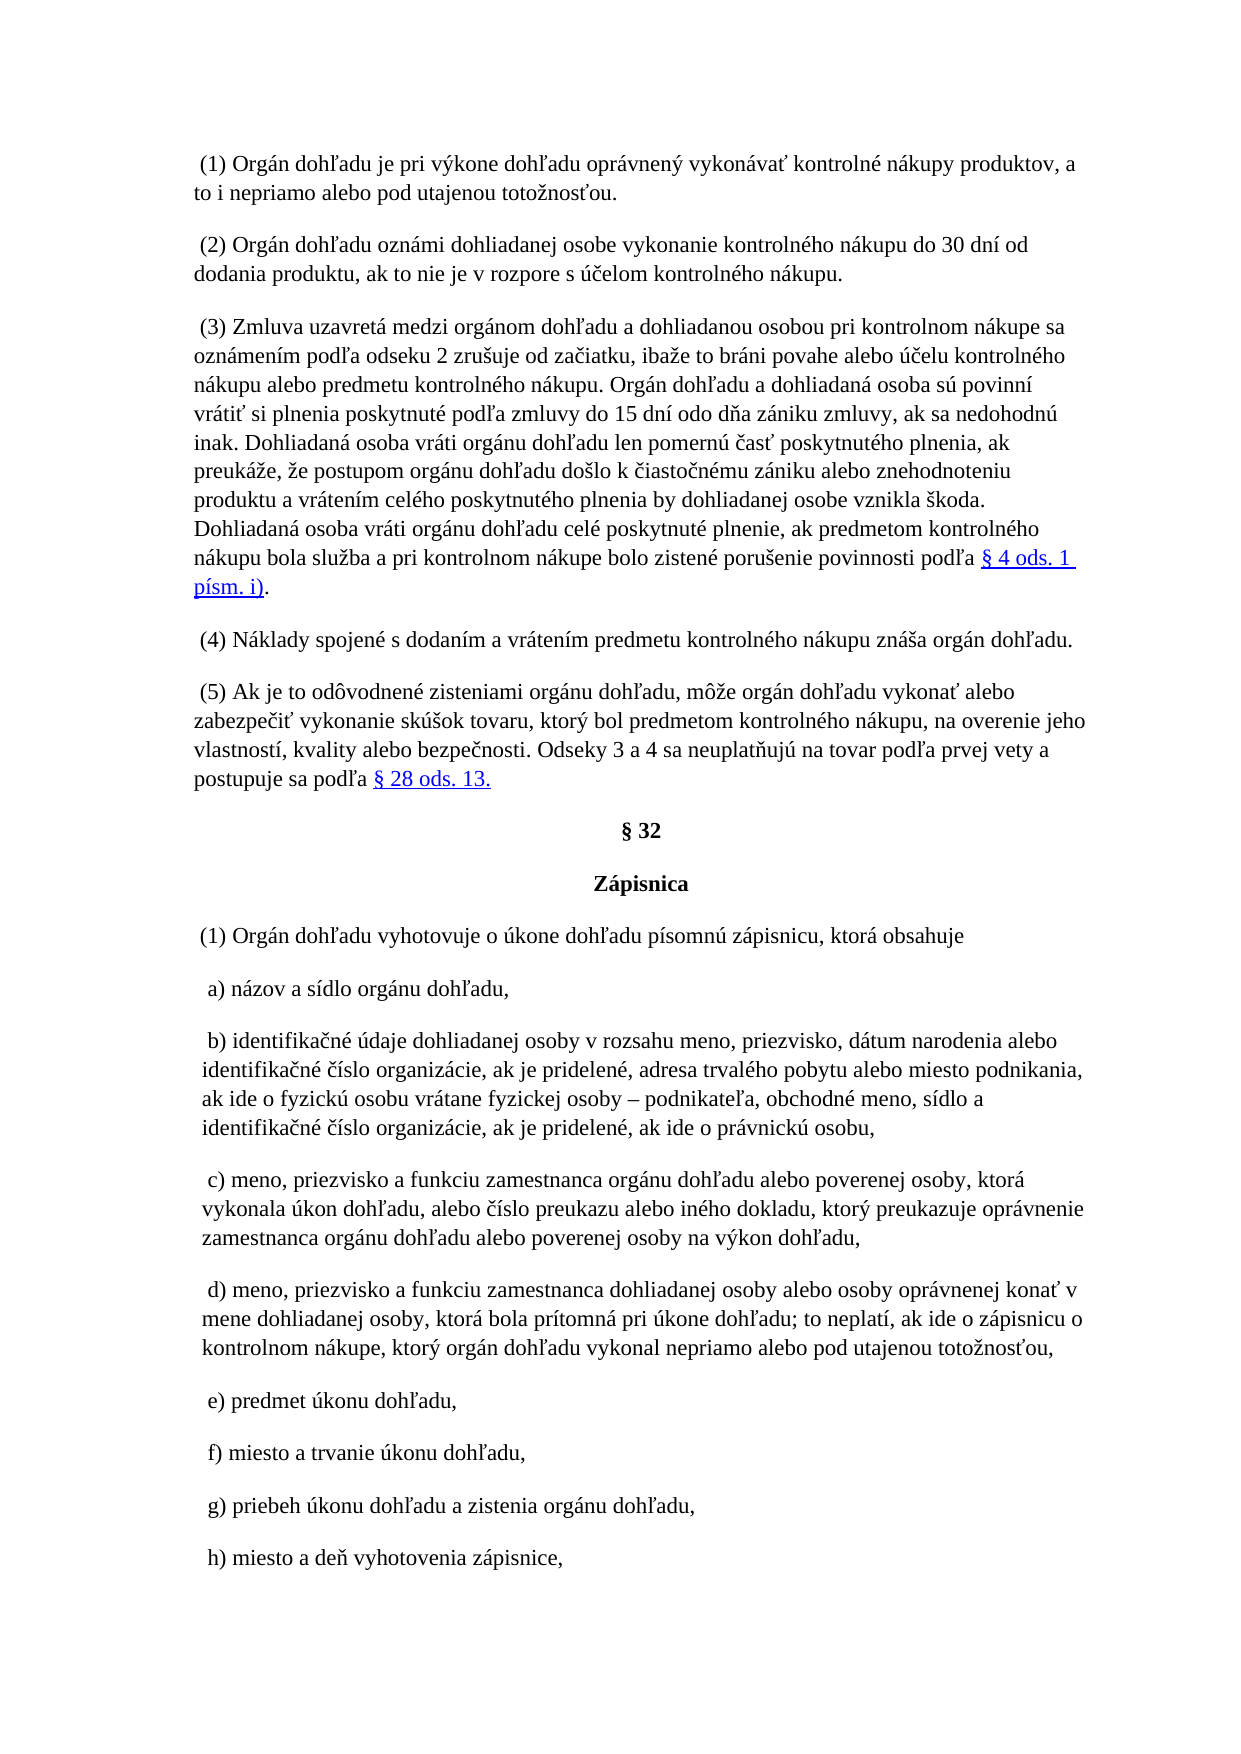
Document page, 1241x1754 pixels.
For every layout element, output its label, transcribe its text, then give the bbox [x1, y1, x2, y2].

text d) meno, priezvisko a funkciu zamestnanca dohliadanej osoby alebo osoby oprávnenej konať v mene dohliadanej osoby, ktorá bola prítomná pri úkone dohľadu; to neplatí, ak ide o zápisnicu o kontrolnom nákupe, ktorý orgán dohľadu vykonal nepriamo alebo pod utajenou totožnosťou, [202, 1277, 1090, 1361]
text h) miesto a deň vyhotovenia zápisnice, [202, 1544, 1090, 1570]
text (1) Orgán dohľadu je pri výkone dohľadu oprávnený vykonávať kontrolné nákupy produktov, a to i nepriamo alebo pod utajenou totožnosťou. [194, 150, 1090, 205]
text e) predmet úkonu dohľadu, [202, 1387, 1090, 1413]
text b) identifikačné údaje dohliadanej osoby v rozsahu meno, priezvisko, dátum narodenia alebo identifikačné číslo organizácie, ak je pridelené, adresa trvalého pobytu alebo miesto podnikania, ak ide o fyzickú osobu vrátane fyzickej osoby – podnikateľa, obchodné meno, sídlo a identifikačné číslo organizácie, ak je pridelené, ak ide o právnickú osobu, [202, 1027, 1090, 1140]
text (3) Zmluva uzavretá medzi orgánom dohľadu a dohliadanou osobou pri kontrolnom nákupe sa oznámením podľa odseku 2 zrušuje od začiatku, ibaže to bráni povahe alebo účelu kontrolného nákupu alebo predmetu kontrolného nákupu. Orgán dohľadu a dohliadaná osoba sú povinní vrátiť si plnenia poskytnuté podľa zmluvy do 15 dní odo dňa zániku zmluvy, ak sa nedohodnú inak. Dohliadaná osoba vráti orgánu dohľadu len pomernú časť poskytnutého plnenia, ak preukáže, že postupom orgánu dohľadu došlo k čiastočnému zániku alebo znehodnoteniu produktu a vrátením celého poskytnutého plnenia by dohliadanej osobe vznikla škoda. Dohliadaná osoba vráti orgánu dohľadu celé poskytnuté plnenie, ak predmetom kontrolného nákupu bola služba a pri kontrolnom nákupe bolo zistené porušenie povinnosti podľa § 4 ods. 1 písm. i). [194, 313, 1090, 600]
text (4) Náklady spojené s dodaním a vrátením predmetu kontrolného nákupu znáša orgán dohľadu. [194, 626, 1090, 652]
text g) priebeh úkonu dohľadu a zistenia orgánu dohľadu, [202, 1492, 1090, 1518]
text (5) Ak je to odôvodnené zisteniami orgánu dohľadu, môže orgán dohľadu vykonať alebo zabezpečiť vykonanie skúšok tovaru, ktorý bol predmetom kontrolného nákupu, na overenie jeho vlastností, kvality alebo bezpečnosti. Odseky 3 a 4 sa neuplatňujú na tovar podľa prvej vety a postupuje sa podľa § 28 ods. 13. [194, 678, 1090, 791]
text (1) Orgán dohľadu vyhotovuje o úkone dohľadu písomnú zápisnicu, ktorá obsahuje [194, 922, 1090, 948]
text c) meno, priezvisko a funkciu zamestnanca orgánu dohľadu alebo poverenej osoby, ktorá vykonala úkon dohľadu, alebo číslo preukazu alebo iného dokladu, ktorý preukazuje oprávnenie zamestnanca orgánu dohľadu alebo poverenej osoby na výkon dohľadu, [202, 1166, 1090, 1251]
text § 32 [186, 817, 1090, 844]
text (2) Orgán dohľadu oznámi dohliadanej osobe vykonanie kontrolného nákupu do 30 dní od dodania produktu, ak to nie je v rozpore s účelom kontrolného nákupu. [194, 231, 1090, 287]
text Zápisnica [186, 870, 1090, 896]
text a) názov a sídlo orgánu dohľadu, [202, 974, 1090, 1001]
text f) miesto a trvanie úkonu dohľadu, [202, 1439, 1090, 1466]
